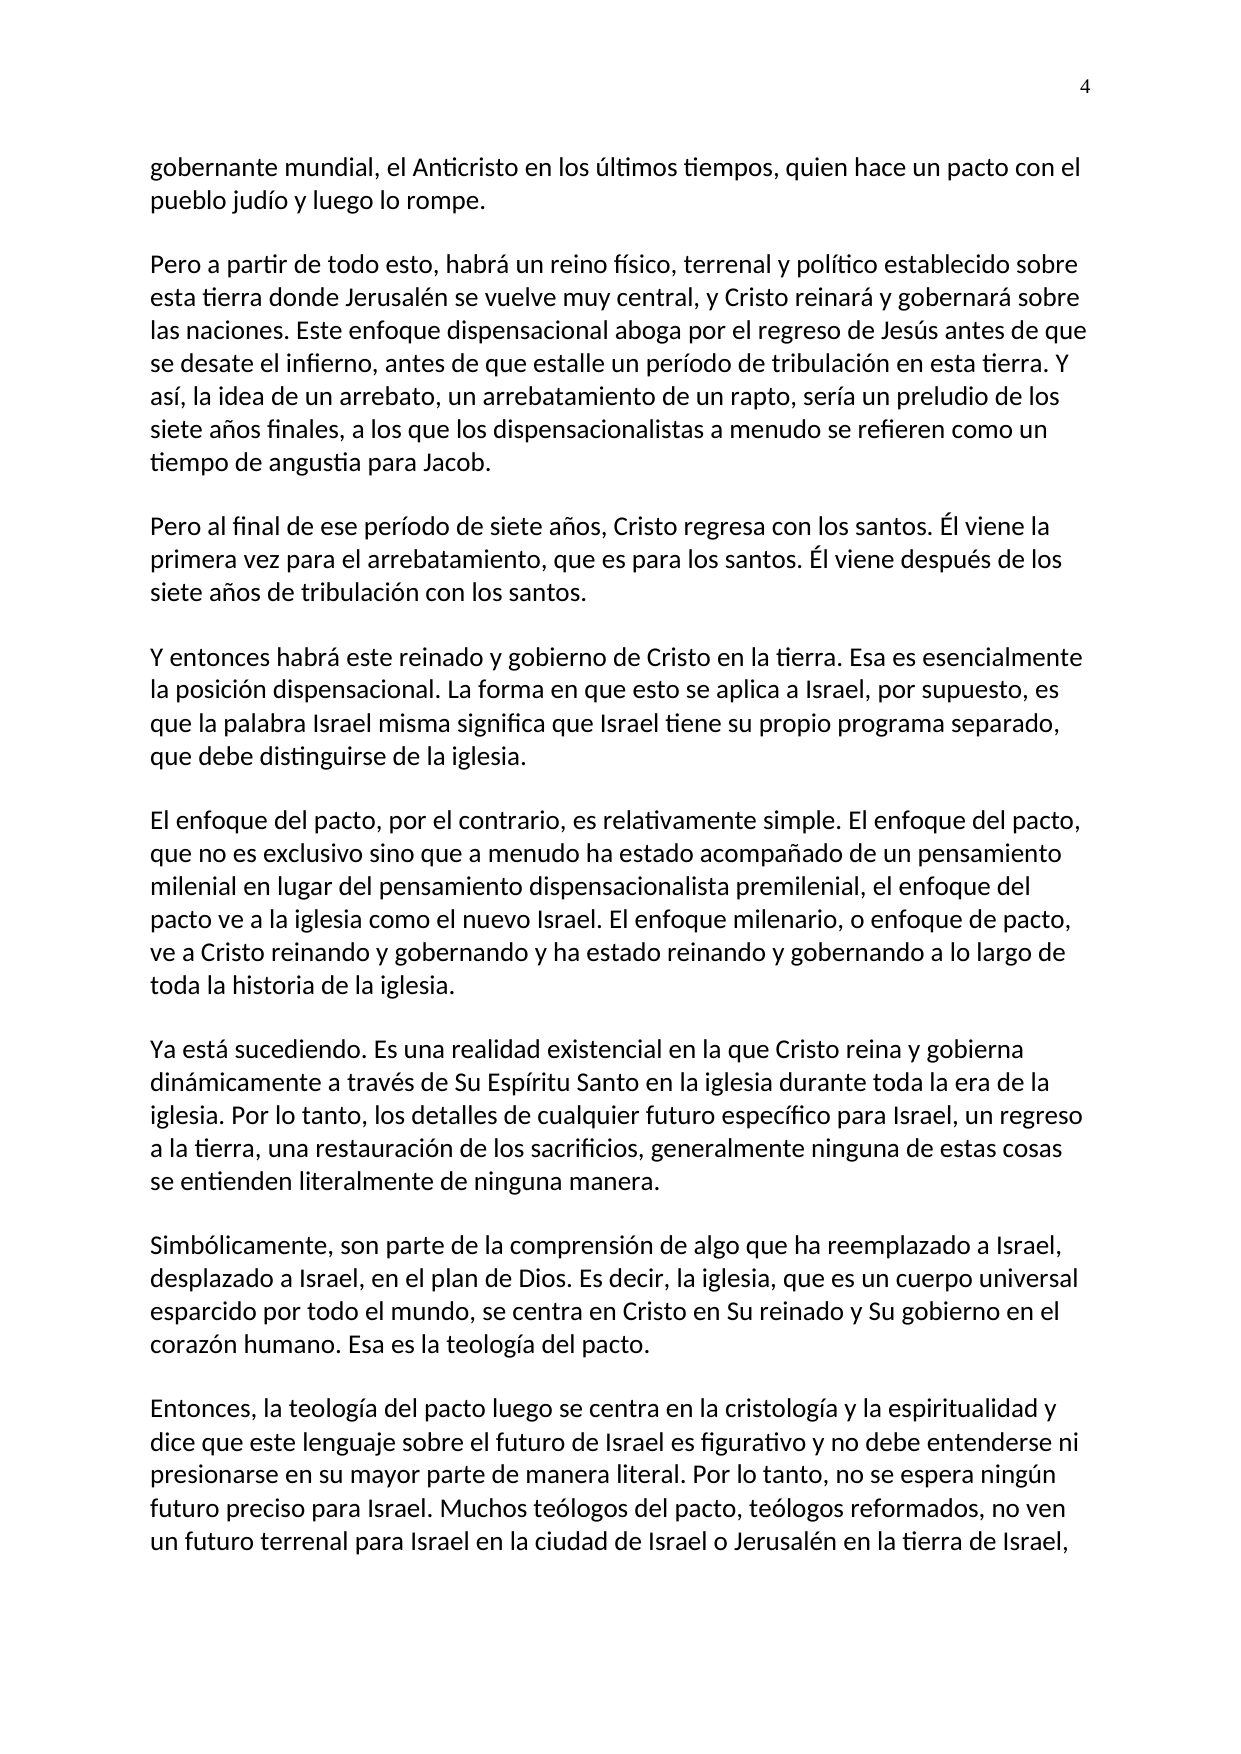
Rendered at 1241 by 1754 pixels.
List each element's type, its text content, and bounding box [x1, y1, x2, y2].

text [150, 150, 1090, 216]
text El enfoque del pacto, por el contrario, es relativamente simple. El enfoque del pacto, que no es exclusivo sino que a menudo ha estado acompañado de un pensamiento milenial en lugar del pensamiento dispensacionalista premilenial, el enfoque del pacto ve a la iglesia como el nuevo Israel. El enfoque milenario, o enfoque de pacto, ve a Cristo reinando y gobernando y ha estado reinando y gobernando a lo largo de toda la historia de la iglesia. [150, 803, 1090, 1001]
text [150, 1392, 1090, 1557]
text Pero a partir de todo esto, habrá un reino físico, terrenal y político establecido sobre esta tierra donde Jerusalén se vuelve muy central, y Cristo reinará y gobernará sobre las naciones. Este enfoque dispensacional aboga por el regreso de Jesús antes de que se desate el infierno, antes de que estalle un período de tribulación en esta tierra. Y así, la idea de un arrebato, un arrebatamiento de un rapto, sería un preludio de los siete años finales, a los que los dispensacionalistas a menudo se refieren como un tiempo de angustia para Jacob. [150, 247, 1090, 478]
text Simbólicamente, son parte de la comprensión de algo que ha reemplazado a Israel, desplazado a Israel, en el plan de Dios. Es decir, la iglesia, que es un cuerpo universal esparcido por todo el mundo, se centra en Cristo en Su reinado y Su gobierno en el corazón humano. Esa es la teología del pacto. [150, 1228, 1090, 1361]
text Ya está sucediendo. Es una realidad existencial en la que Cristo reina y gobierna dinámicamente a través de Su Espíritu Santo en la iglesia durante toda la era de la iglesia. Por lo tanto, los detalles de cualquier futuro específico para Israel, un regreso a la tierra, una restauración de los sacrificios, generalmente ninguna de estas cosas se entienden literalmente de ninguna manera. [150, 1032, 1090, 1197]
text Pero al final de ese período de siete años, Cristo regresa con los santos. Él viene la primera vez para el arrebatamiento, que es para los santos. Él viene después de los siete años de tribulación con los santos. [150, 509, 1090, 608]
text Y entonces habrá este reinado y gobierno de Cristo en la tierra. Esa es esencialmente la posición dispensacional. La forma en que esto se aplica a Israel, por supuesto, es que la palabra Israel misma significa que Israel tiene su propio programa separado, que debe distinguirse de la iglesia. [150, 640, 1090, 772]
